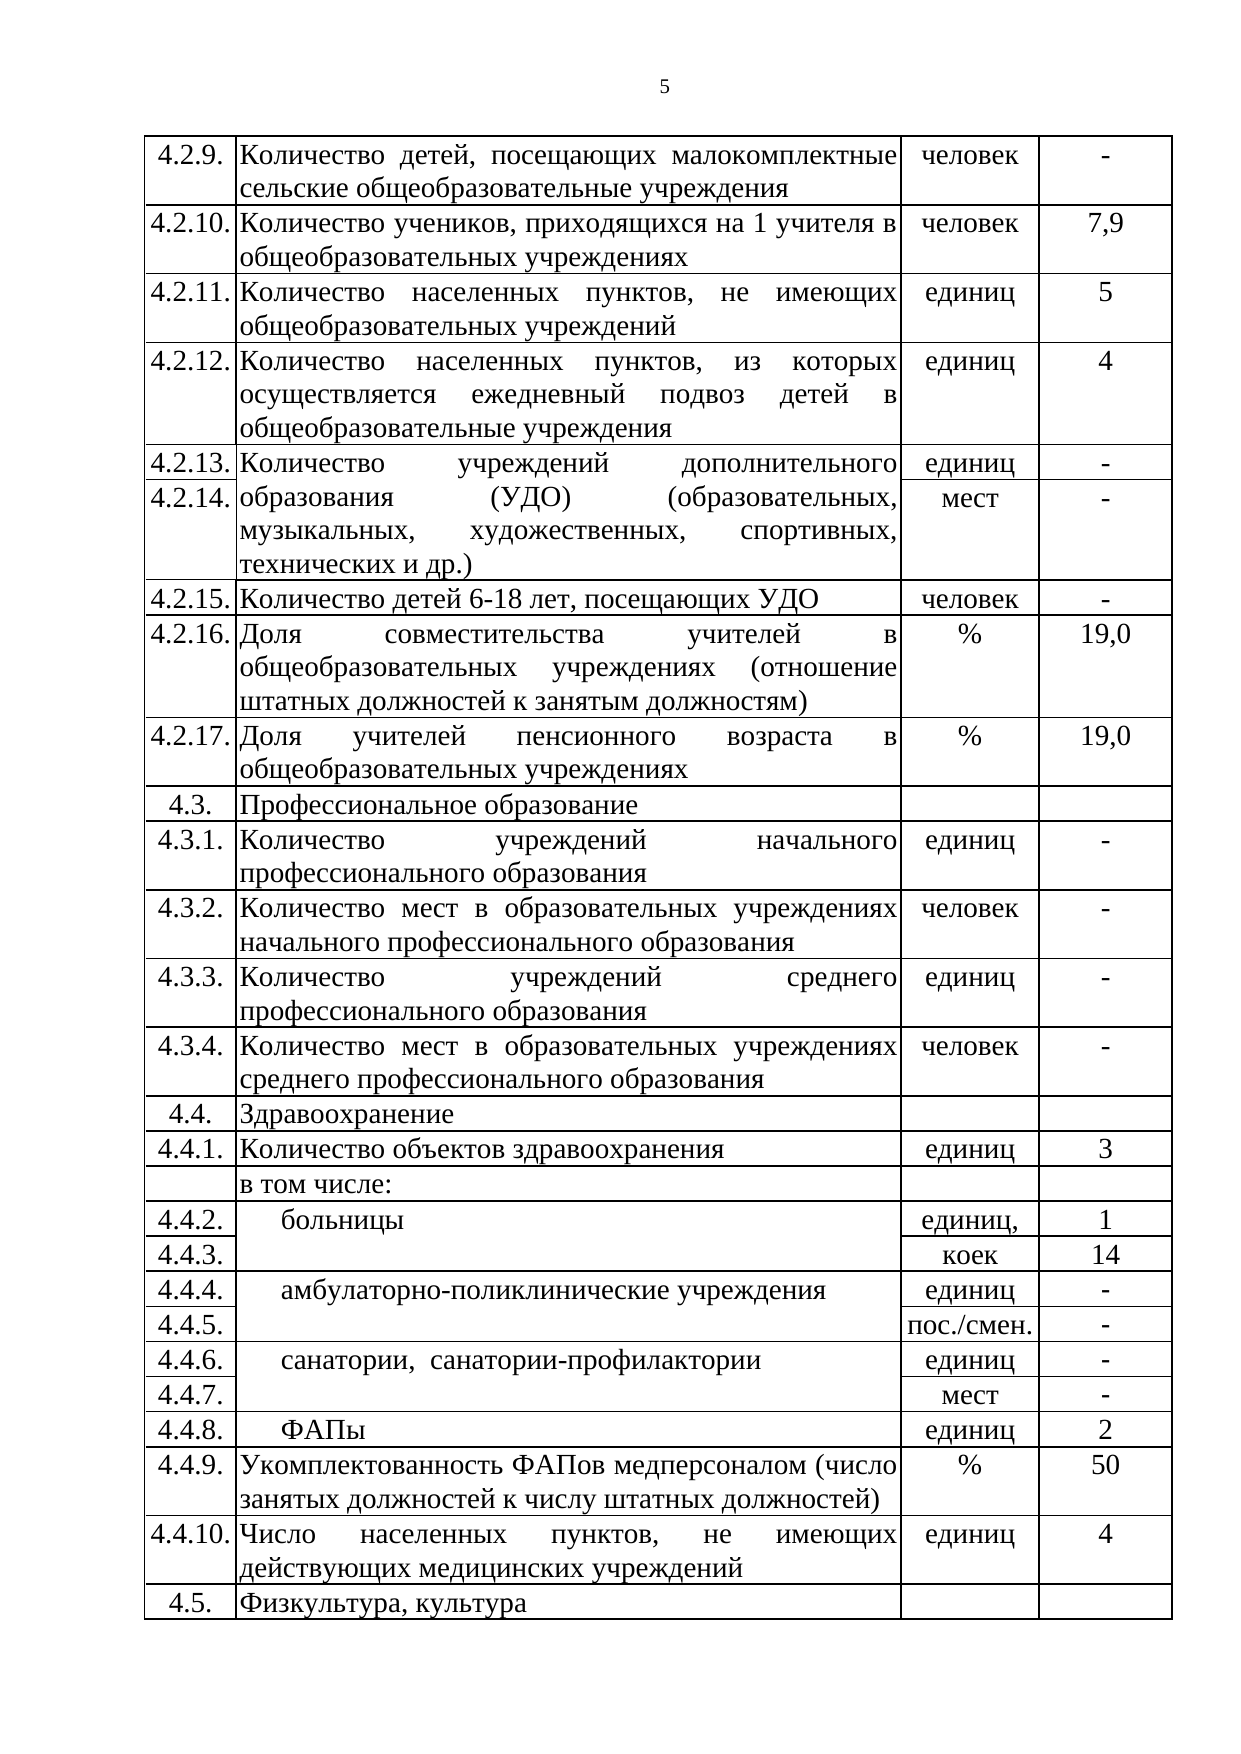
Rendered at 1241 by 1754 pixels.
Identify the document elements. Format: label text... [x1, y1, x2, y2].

table_cell 3 [1040, 1132, 1171, 1165]
table_cell человек [902, 1028, 1038, 1095]
table_cell Физкультура, культура [237, 1585, 900, 1618]
table_cell [902, 1585, 1038, 1618]
table_cell 14 [1040, 1237, 1171, 1270]
table_cell 50 [1040, 1448, 1171, 1514]
table_cell Количество детей, посещающих малокомплектные сельские общеобразовательные учреждения [237, 137, 900, 204]
table_cell единиц [902, 1342, 1038, 1376]
table_cell санатории, санатории-профилактории [237, 1342, 900, 1411]
table_cell единиц [902, 1516, 1038, 1583]
table_cell 4.3.2. [145, 890, 235, 958]
table_cell - [1040, 1028, 1171, 1095]
table_cell 4.2.14. [145, 480, 236, 579]
table_cell 2 [1040, 1412, 1171, 1446]
table_cell Количество мест в образовательных учреждениях начального профессионального образования [237, 891, 900, 958]
table_cell 4.2.15. [145, 580, 235, 614]
table_cell [145, 1166, 235, 1200]
table_cell Количество детей 6-18 лет, посещающих УДО [237, 581, 900, 614]
table_cell 4.2.12. [145, 343, 235, 443]
table_cell 4.4.3. [145, 1236, 235, 1270]
table_cell 7,9 [1040, 206, 1171, 273]
table_cell Количество учеников, приходящихся на 1 учителя в общеобразовательных учреждениях [237, 206, 900, 273]
table_cell 4.2.11. [145, 274, 235, 341]
table_cell единиц [902, 822, 1038, 889]
table_cell 4.5. [145, 1584, 235, 1618]
table_cell Количество мест в образовательных учреждениях среднего профессионального образования [237, 1028, 900, 1095]
table_cell амбулаторно-поликлинические учреждения [237, 1272, 900, 1341]
table_cell 4.2.10. [145, 205, 235, 273]
table_cell 4 [1040, 1516, 1171, 1583]
table_cell Укомплектованность ФАПов медперсоналом (число занятых должностей к числу штатных должностей) [237, 1448, 900, 1514]
table_cell 4.3. [145, 786, 235, 820]
table_cell 4.2.16. [145, 615, 235, 717]
table_cell - [1040, 1272, 1171, 1306]
table_cell - [1040, 445, 1171, 479]
table_cell % [902, 718, 1038, 785]
table_cell мест [902, 1377, 1038, 1411]
table_cell 4.4.1. [145, 1131, 235, 1165]
table_cell единиц [902, 1132, 1038, 1165]
table_cell % [902, 1448, 1038, 1514]
table_cell 4.4.8. [145, 1412, 235, 1446]
table_cell - [1040, 891, 1171, 958]
table_cell 4.2.13. [145, 445, 236, 479]
table_cell 4.4.10. [145, 1516, 235, 1583]
table_cell 4.2.17. [145, 718, 235, 785]
table_cell - [1040, 1377, 1171, 1411]
table_cell [1040, 1167, 1171, 1200]
table_cell единиц [902, 274, 1038, 341]
table_cell Количество учреждений среднего профессионального образования [237, 959, 900, 1026]
table_cell [1040, 1097, 1171, 1130]
table_cell 4.4. [145, 1096, 235, 1130]
table_cell единиц [902, 343, 1038, 443]
table_cell человек [902, 137, 1038, 204]
table_cell 19,0 [1040, 718, 1171, 785]
table_cell 4.3.1. [145, 821, 235, 889]
table_cell 19,0 [1040, 616, 1171, 717]
table_cell 4.4.5. [145, 1307, 235, 1341]
table_cell [1040, 1585, 1171, 1618]
table_cell Профессиональное образование [237, 787, 900, 820]
table_cell 4.2.9. [145, 137, 235, 204]
table_cell - [1040, 480, 1171, 579]
table_cell Доля совместительства учителей в общеобразовательных учреждениях (отношение штатных должностей к занятым должностям) [237, 616, 900, 717]
table_cell Доля учителей пенсионного возраста в общеобразовательных учреждениях [237, 718, 900, 785]
table_cell [902, 1167, 1038, 1200]
table_cell 4.4.9. [145, 1447, 235, 1514]
table_cell единиц [902, 1272, 1038, 1306]
table_cell 1 [1040, 1202, 1171, 1235]
table_cell 5 [1040, 274, 1171, 341]
table_cell в том числе: [237, 1167, 900, 1200]
table_cell Количество учреждений дополнительного образования (УДО) (образовательных, музыкальных, художественных, спортивных, технических и др.) [237, 445, 900, 579]
table_cell [1040, 787, 1171, 820]
table_cell человек [902, 581, 1038, 614]
table_cell единиц, [902, 1202, 1038, 1235]
table_cell коек [902, 1237, 1038, 1270]
table_cell человек [902, 891, 1038, 958]
table_cell 4.4.2. [145, 1201, 235, 1235]
table_cell мест [902, 480, 1038, 579]
table_cell 4.4.4. [145, 1271, 235, 1306]
table_cell - [1040, 822, 1171, 889]
table_cell [902, 787, 1038, 820]
table_cell 4 [1040, 343, 1171, 443]
table_cell 4.4.6. [145, 1342, 235, 1376]
table_cell ФАПы [237, 1412, 900, 1446]
table_cell - [1040, 1307, 1171, 1341]
table_cell единиц [902, 959, 1038, 1026]
table_cell Здравоохранение [237, 1097, 900, 1130]
table_cell % [902, 616, 1038, 717]
table_cell 4.3.3. [145, 959, 235, 1026]
table_cell Количество населенных пунктов, из которых осуществляется ежедневный подвоз детей в общеобразовательные учреждения [237, 343, 900, 443]
table_cell 4.3.4. [145, 1027, 235, 1095]
table_cell 4.4.7. [145, 1377, 235, 1411]
table_cell - [1040, 959, 1171, 1026]
table_cell Количество объектов здравоохранения [237, 1132, 900, 1165]
table_cell - [1040, 1342, 1171, 1376]
table_cell Количество учреждений начального профессионального образования [237, 822, 900, 889]
table_cell - [1040, 137, 1171, 204]
table_cell единиц [902, 1412, 1038, 1446]
table_cell [902, 1097, 1038, 1130]
table_cell человек [902, 206, 1038, 273]
table_cell Количество населенных пунктов, не имеющих общеобразовательных учреждений [237, 274, 900, 341]
table_cell пос./смен. [902, 1307, 1038, 1341]
table_cell Число населенных пунктов, не имеющих действующих медицинских учреждений [237, 1516, 900, 1583]
table_cell - [1040, 581, 1171, 614]
table_cell больницы [237, 1202, 900, 1270]
table_cell единиц [902, 445, 1038, 479]
